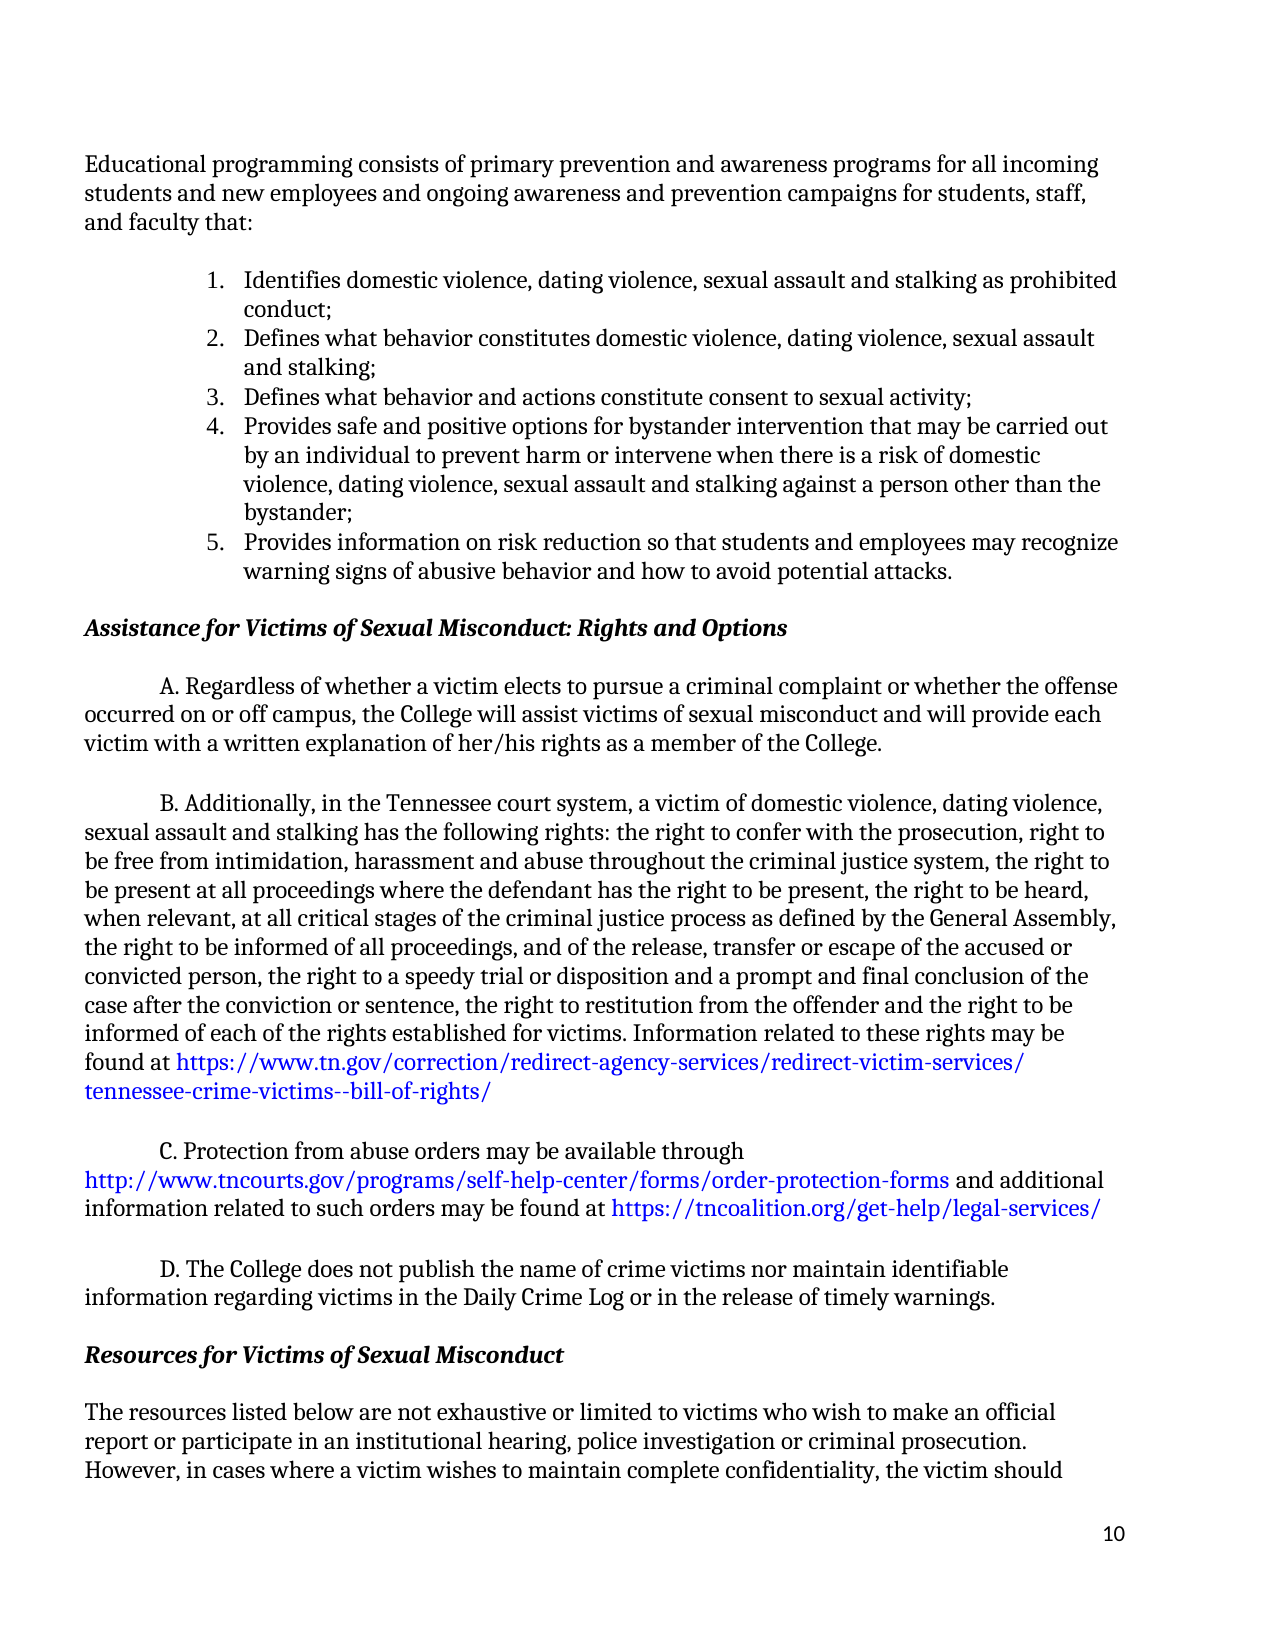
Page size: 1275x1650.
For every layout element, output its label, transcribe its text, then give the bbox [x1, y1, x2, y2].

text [84, 150, 1125, 236]
list B. Additionally, in the Tennessee court system, a victim of domestic violence, dating violence, sexual assault and stalking has the following rights: the right to confer with the prosecution, right to be free from intimidation, harassment and abuse throughout the criminal justice system, the right to be present at all proceedings where the defendant has the right to be present, the right to be heard, when relevant, at all critical stages of the criminal justice process as defined by the General Assembly, the right to be informed of all proceedings, and of the release, transfer or escape of the accused or convicted person, the right to a speedy trial or disposition and a prompt and final conclusion of the case after the conviction or sentence, the right to restitution from the offender and the right to be informed of each of the rights established for victims. Information related to these rights may be found at https://www.tn.gov/correction/redirect-agency-services/redirect-victim-services/tennessee-crime-victims--bill-of-rights/ [84, 789, 1125, 1106]
list Provides information on risk reduction so that students and employees may recognize warning signs of abusive behavior and how to avoid potential attacks. [206, 527, 1125, 585]
list C. Protection from abuse orders may be available through http://www.tncourts.gov/programs/self-help-center/forms/order-protection-forms and additional information related to such orders may be found at https://tncoalition.org/get-help/legal-services/ [84, 1137, 1125, 1223]
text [84, 1398, 1125, 1484]
list Defines what behavior and actions constitute consent to sexual activity; [206, 382, 1125, 411]
list Identifies domestic violence, dating violence, sexual assault and stalking as prohibited conduct; [206, 265, 1125, 323]
text Assistance for Victims of Sexual Misconduct: Rights and Options [84, 614, 1125, 643]
text Resources for Victims of Sexual Misconduct [84, 1341, 1125, 1369]
list D. The College does not publish the name of crime victims nor maintain identifiable information regarding victims in the Daily Crime Log or in the release of timely warnings. [84, 1254, 1125, 1312]
list Defines what behavior constitutes domestic violence, dating violence, sexual assault and stalking; [206, 323, 1125, 382]
list Provides safe and positive options for bystander intervention that may be carried out by an individual to prevent harm or intervene when there is a risk of domestic violence, dating violence, sexual assault and stalking against a person other than the bystander; [206, 411, 1125, 527]
list A. Regardless of whether a victim elects to pursue a criminal complaint or whether the offense occurred on or off campus, the College will assist victims of sexual misconduct and will provide each victim with a written explanation of her/his rights as a member of the College. [84, 672, 1125, 758]
